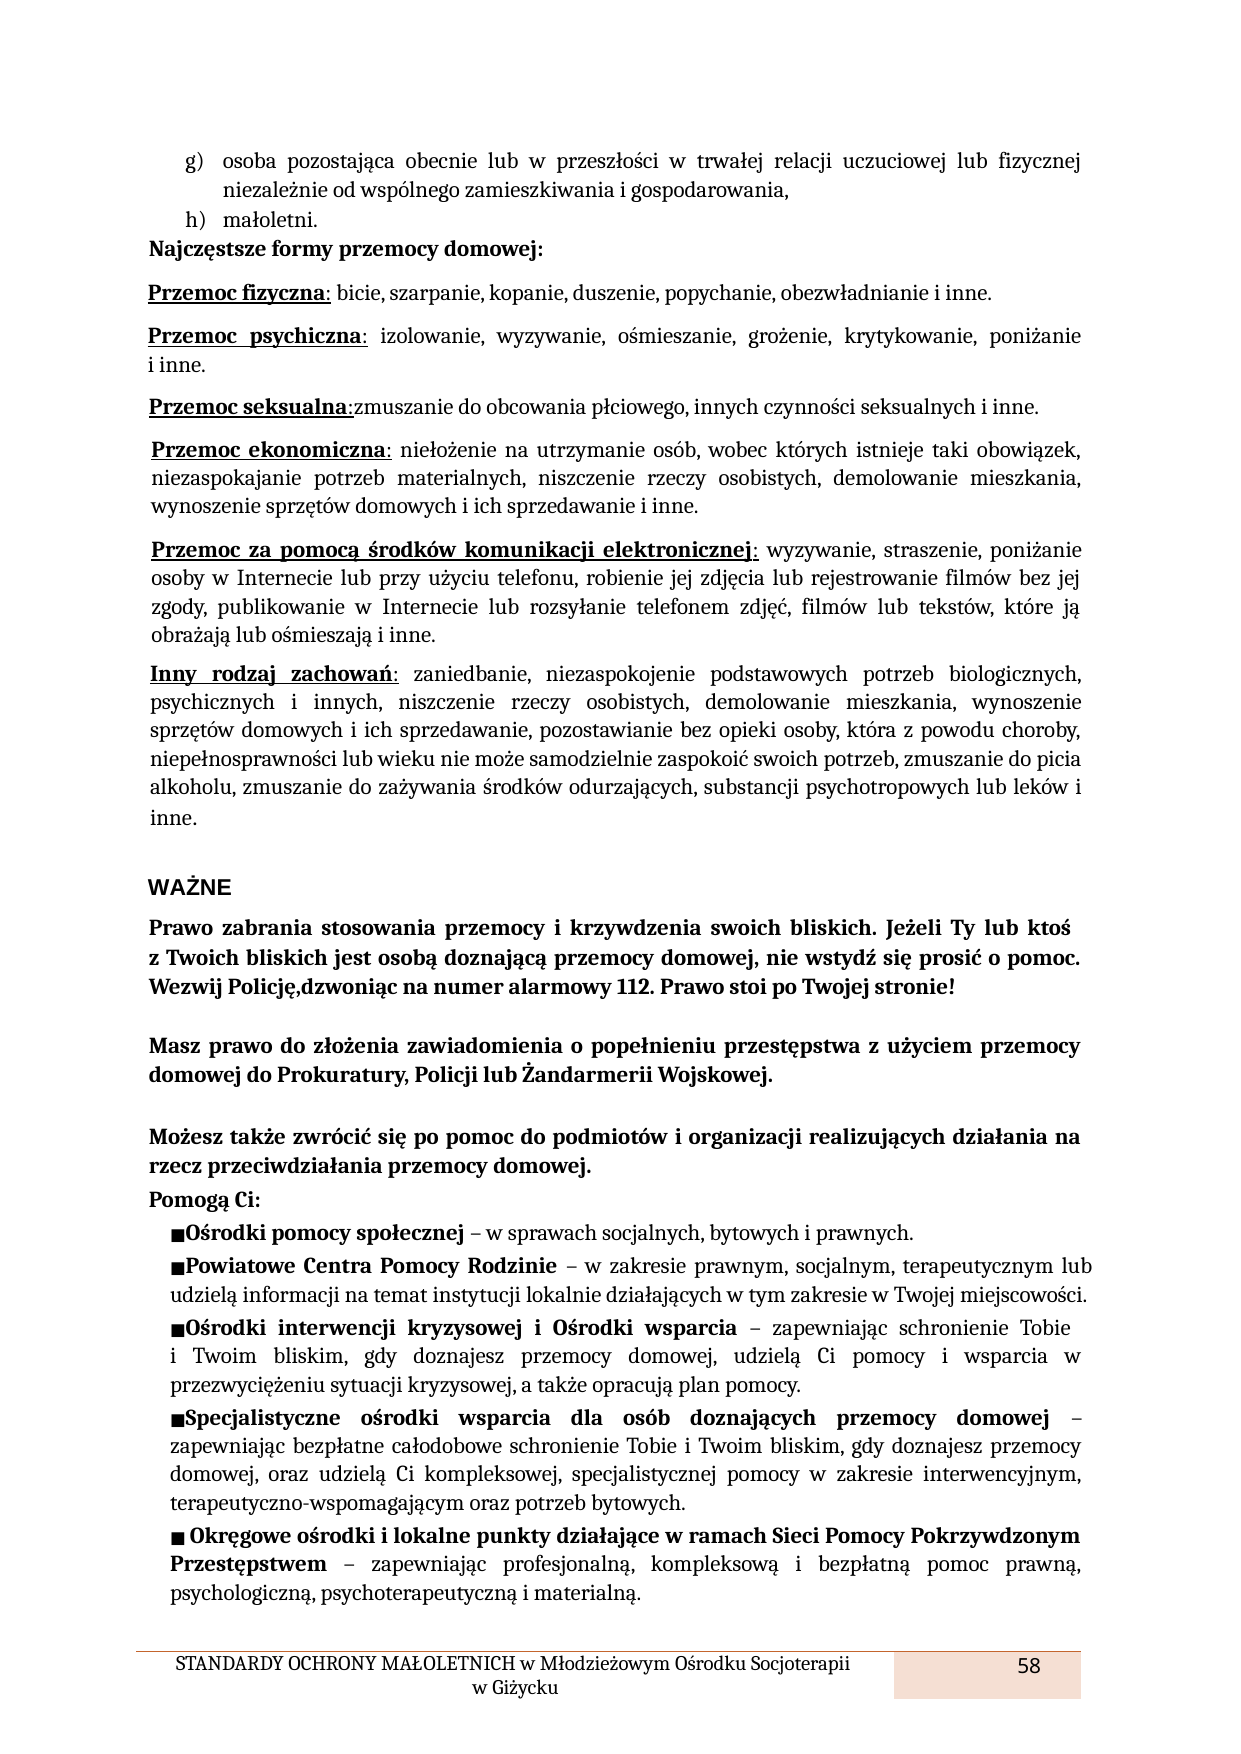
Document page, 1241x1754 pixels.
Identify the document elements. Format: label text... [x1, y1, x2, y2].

text Przemoc za pomocą środków komunikacji elektronicznej: wyzywanie, straszenie, poniżanie osoby w Internecie lub przy użyciu telefonu, robienie jej zdjęcia lub rejestrowanie filmów bez jej zgody, publikowanie w Internecie lub rozsyłanie telefonem zdjęć, filmów lub tekstów, które ją obrażają lub ośmieszają i inne. [151, 537, 1082, 648]
text Masz prawo do złożenia zawiadomienia o popełnieniu przestępstwa z użyciem przemocy domowej do Prokuratury, Policji lub Żandarmerii Wojskowej. [148, 1033, 1082, 1088]
list małoletni. [185, 207, 1082, 233]
text Przemoc fizyczna: bicie, szarpanie, kopanie, duszenie, popychanie, obezwładnianie i inne. [148, 280, 1082, 306]
text Inny rodzaj zachowań: zaniedbanie, niezaspokojenie podstawowych potrzeb biologicznych, psychicznych i innych, niszczenie rzeczy osobistych, demolowanie mieszkania, wynoszenie sprzętów domowych i ich sprzedawanie, pozostawianie bez opieki osoby, która z powodu choroby, niepełnosprawności lub wieku nie może samodzielnie zaspokoić swoich potrzeb, zmuszanie do picia alkoholu, zmuszanie do zażywania środków odurzających, substancji psychotropowych lub leków i inne. [150, 660, 1082, 831]
text Przemoc psychiczna: izolowanie, wyzywanie, ośmieszanie, grożenie, krytykowanie, poniżanie i inne. [148, 323, 1082, 378]
text ■Ośrodki interwencji kryzysowej i Ośrodki wsparcia – zapewniając schronienie Tobie i Twoim bliskim, gdy doznajesz przemocy domowej, udzielą Ci pomocy i wsparcia w przezwyciężeniu sytuacji kryzysowej, a także opracują plan pomocy. [170, 1315, 1082, 1398]
text Przemoc ekonomiczna: niełożenie na utrzymanie osób, wobec których istnieje taki obowiązek, niezaspokajanie potrzeb materialnych, niszczenie rzeczy osobistych, demolowanie mieszkania, wynoszenie sprzętów domowych i ich sprzedawanie i inne. [151, 436, 1082, 519]
text ■ Okręgowe ośrodki i lokalne punkty działające w ramach Sieci Pomocy Pokrzywdzonym Przestępstwem – zapewniając profesjonalną, kompleksową i bezpłatną pomoc prawną, psychologiczną, psychoterapeutyczną i materialną. [170, 1522, 1082, 1606]
text Prawo zabrania stosowania przemocy i krzywdzenia swoich bliskich. Jeżeli Ty lub ktoś z Twoich bliskich jest osobą doznającą przemocy domowej, nie wstydź się prosić o pomoc. Wezwij Policję,dzwoniąc na numer alarmowy 112. Prawo stoi po Twojej stronie! [148, 915, 1082, 1000]
text ■Powiatowe Centra Pomocy Rodzinie – w zakresie prawnym, socjalnym, terapeutycznym lub udzielą informacji na temat instytucji lokalnie działających w tym zakresie w Twojej miejscowości. [170, 1253, 1093, 1308]
text Najczęstsze formy przemocy domowej: [148, 236, 1082, 262]
text ■Ośrodki pomocy społecznej – w sprawach socjalnych, bytowych i prawnych. [170, 1220, 1082, 1247]
text Pomogą Ci: [148, 1187, 1082, 1213]
text ■Specjalistyczne ośrodki wsparcia dla osób doznających przemocy domowej – zapewniając bezpłatne całodobowe schronienie Tobie i Twoim bliskim, gdy doznajesz przemocy domowej, oraz udzielą Ci kompleksowej, specjalistycznej pomocy w zakresie interwencyjnym, terapeutyczno-wspomagającym oraz potrzeb bytowych. [170, 1404, 1082, 1516]
list osoba pozostająca obecnie lub w przeszłości w trwałej relacji uczuciowej lub fizycznej niezależnie od wspólnego zamieszkiwania i gospodarowania, [185, 148, 1082, 203]
text Przemoc seksualna:zmuszanie do obcowania płciowego, innych czynności seksualnych i inne. [149, 394, 1082, 420]
text Możesz także zwrócić się po pomoc do podmiotów i organizacji realizujących działania na rzecz przeciwdziałania przemocy domowej. [148, 1123, 1082, 1179]
text WAŻNE [148, 874, 1080, 900]
